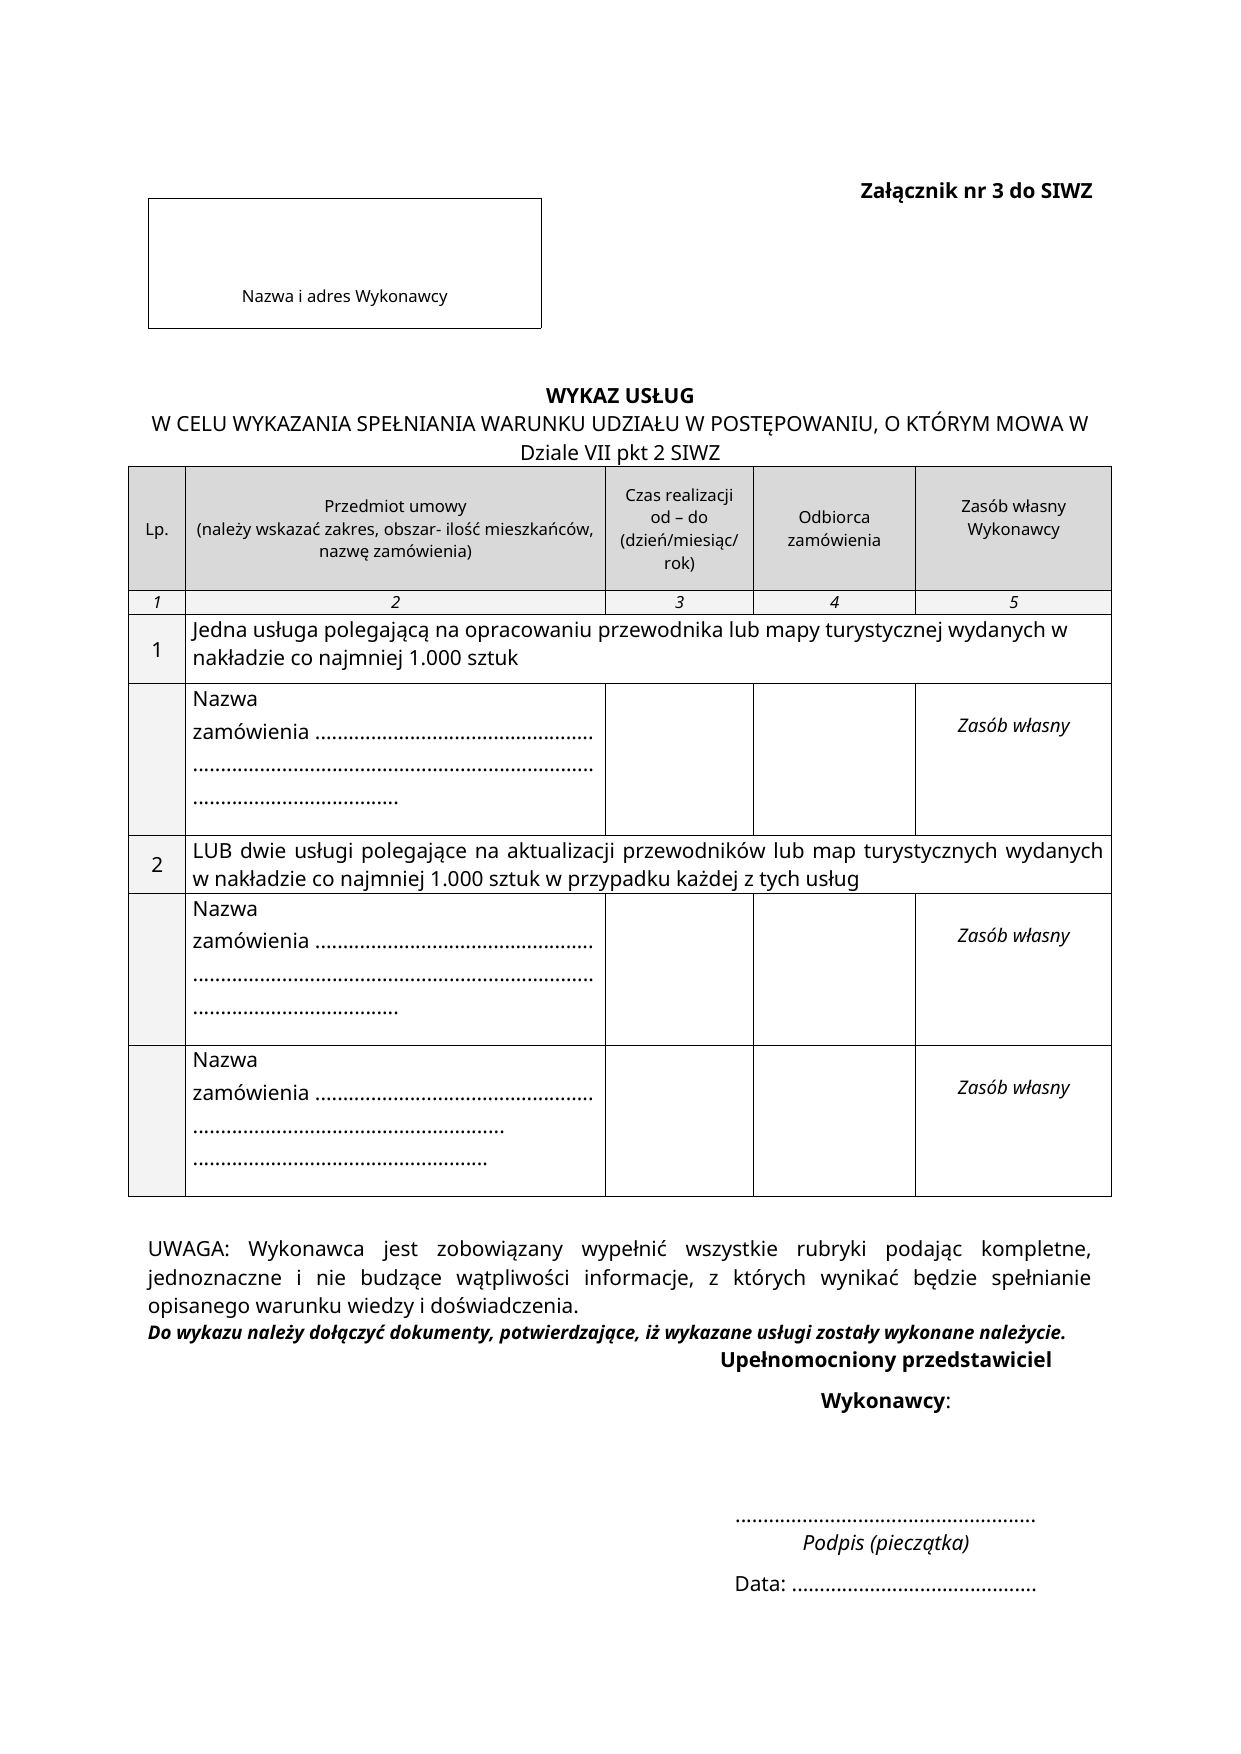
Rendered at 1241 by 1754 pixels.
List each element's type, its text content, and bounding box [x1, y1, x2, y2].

table_cell 2 [129, 836, 185, 893]
text Wykonawcy: [679, 1386, 1093, 1414]
text Data: ............................................ [679, 1569, 1093, 1598]
table_header Zasób własny Wykonawcy [916, 467, 1111, 590]
table_cell Nazwa zamówienia .......................................................................................................... ..................................................... [186, 1046, 605, 1196]
text Podpis (pieczątka) [679, 1528, 1093, 1557]
table_cell 2 [186, 591, 605, 614]
table_cell [129, 684, 185, 835]
table_cell 3 [606, 591, 753, 614]
table_cell [754, 684, 915, 835]
text Upełnomocniony przedstawiciel [679, 1345, 1093, 1374]
text Do wykazu należy dołączyć dokumenty, potwierdzające, iż wykazane usługi zostały wykonane należycie. [148, 1320, 1093, 1345]
table_cell Jedna usługa polegającą na opracowaniu przewodnika lub mapy turystycznej wydanych w nakładzie co najmniej 1.000 sztuk [186, 615, 1111, 683]
subtitle WYKAZ USŁUG [148, 381, 1093, 409]
table_cell [129, 1046, 185, 1196]
table_cell 1 [129, 591, 185, 614]
table_cell [606, 894, 753, 1044]
table_header Lp. [129, 467, 185, 590]
table_cell [129, 894, 185, 1044]
table_cell 1 [129, 615, 185, 683]
table_cell LUB dwie usługi polegające na aktualizacji przewodników lub map turystycznych wydanych w nakładzie co najmniej 1.000 sztuk w przypadku każdej z tych usług [186, 836, 1111, 893]
subtitle W CELU WYKAZANIA SPEŁNIANIA WARUNKU UDZIAŁU W POSTĘPOWANIU, O KTÓRYM MOWA W Dziale VII pkt 2 SIWZ [148, 409, 1093, 466]
table_cell Nazwa zamówienia ............................................................................................................................................................... [186, 684, 605, 835]
table_cell Zasób własny [916, 894, 1111, 1044]
table_cell [606, 684, 753, 835]
table_cell Nazwa zamówienia ............................................................................................................................................................... [186, 894, 605, 1044]
table_cell [754, 1046, 915, 1196]
text UWAGA: Wykonawca jest zobowiązany wypełnić wszystkie rubryki podając kompletne, jednoznaczne i nie budzące wątpliwości informacje, z których wynikać będzie spełnianie opisanego warunku wiedzy i doświadczenia. [148, 1234, 1093, 1320]
text Załącznik nr 3 do SIWZ [148, 176, 1093, 204]
table_header Przedmiot umowy (należy wskazać zakres, obszar- ilość mieszkańców, nazwę zamówienia) [186, 467, 605, 590]
table_cell [606, 1046, 753, 1196]
table_cell [754, 894, 915, 1044]
table_cell 4 [754, 591, 915, 614]
table_header Czas realizacji od – do (dzień/miesiąc/rok) [606, 467, 753, 590]
text ...................................................... [679, 1500, 1093, 1528]
table_header Odbiorca zamówienia [754, 467, 915, 590]
table_cell 5 [916, 591, 1111, 614]
table_cell Zasób własny [916, 1046, 1111, 1196]
table_cell Zasób własny [916, 684, 1111, 835]
